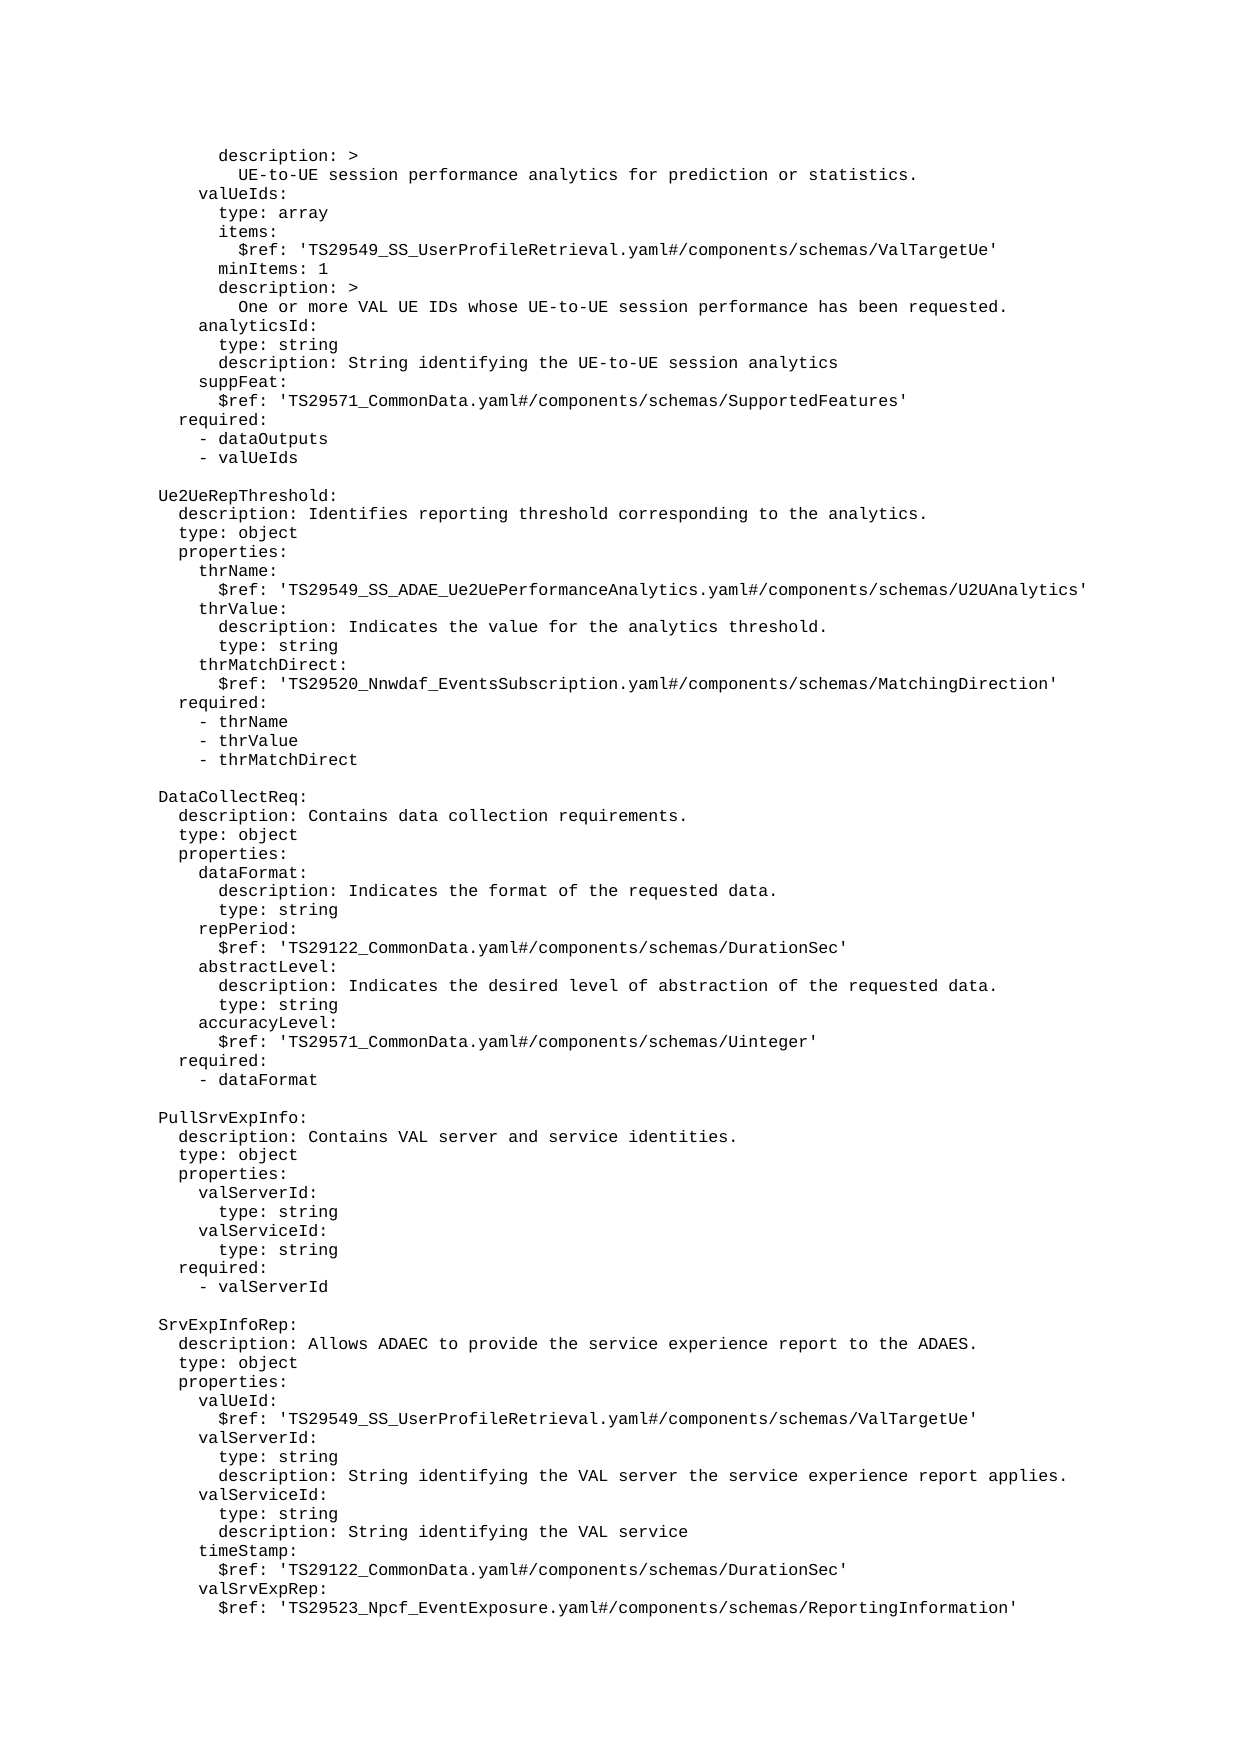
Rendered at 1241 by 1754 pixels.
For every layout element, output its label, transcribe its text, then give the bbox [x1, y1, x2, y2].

text thrName: [118, 562, 1122, 581]
text $ref: 'TS29571_CommonData.yaml#/components/schemas/SupportedFeatures' [118, 393, 1122, 412]
text SrvExpInfoRep: [118, 1317, 1122, 1336]
text properties: [118, 1373, 1122, 1392]
text valSrvExpRep: [118, 1581, 1122, 1599]
text valUeIds: [118, 185, 1122, 204]
text description: Indicates the format of the requested data. [118, 883, 1122, 902]
text type: string [118, 1203, 1122, 1222]
text valServerId: [118, 1430, 1122, 1449]
text type: array [118, 204, 1122, 223]
text PullSrvExpInfo: [118, 1109, 1122, 1128]
text analyticsId: [118, 317, 1122, 336]
text repPeriod: [118, 921, 1122, 939]
text valUeId: [118, 1392, 1122, 1411]
text required: [118, 412, 1122, 431]
text accuracyLevel: [118, 1015, 1122, 1034]
text description: Indicates the desired level of abstraction of the requested data. [118, 977, 1122, 996]
text - thrName [118, 713, 1122, 732]
text type: string [118, 1449, 1122, 1467]
text - valUeIds [118, 449, 1122, 468]
text $ref: 'TS29520_Nnwdaf_EventsSubscription.yaml#/components/schemas/MatchingDirection' [118, 676, 1122, 694]
text - thrValue [118, 732, 1122, 751]
text abstractLevel: [118, 958, 1122, 977]
text $ref: 'TS29122_CommonData.yaml#/components/schemas/DurationSec' [118, 939, 1122, 958]
text type: string [118, 1505, 1122, 1524]
text thrValue: [118, 600, 1122, 619]
text minItems: 1 [118, 261, 1122, 280]
text properties: [118, 1166, 1122, 1185]
text properties: [118, 845, 1122, 864]
text valServiceId: [118, 1222, 1122, 1241]
text suppFeat: [118, 374, 1122, 393]
text One or more VAL UE IDs whose UE-to-UE session performance has been requested. [118, 298, 1122, 317]
text - thrMatchDirect [118, 751, 1122, 770]
text description: Indicates the value for the analytics threshold. [118, 619, 1122, 638]
text type: string [118, 1241, 1122, 1260]
text dataFormat: [118, 864, 1122, 883]
text description: Identifies reporting threshold corresponding to the analytics. [118, 506, 1122, 525]
text description: Allows ADAEC to provide the service experience report to the ADAES. [118, 1336, 1122, 1354]
text type: string [118, 996, 1122, 1015]
text description: String identifying the UE-to-UE session analytics [118, 355, 1122, 374]
text - dataFormat [118, 1072, 1122, 1090]
text Ue2UeRepThreshold: [118, 487, 1122, 506]
text $ref: 'TS29523_Npcf_EventExposure.yaml#/components/schemas/ReportingInformation' [118, 1599, 1122, 1618]
text description: > [118, 148, 1122, 167]
text required: [118, 694, 1122, 713]
text required: [118, 1260, 1122, 1279]
text UE-to-UE session performance analytics for prediction or statistics. [118, 167, 1122, 185]
text type: object [118, 1354, 1122, 1373]
text valServiceId: [118, 1486, 1122, 1505]
text description: > [118, 280, 1122, 298]
text $ref: 'TS29549_SS_UserProfileRetrieval.yaml#/components/schemas/ValTargetUe' [118, 242, 1122, 261]
text description: Contains VAL server and service identities. [118, 1128, 1122, 1147]
text type: string [118, 336, 1122, 355]
text description: String identifying the VAL service [118, 1524, 1122, 1543]
text - valServerId [118, 1279, 1122, 1298]
text description: String identifying the VAL server the service experience report applies. [118, 1467, 1122, 1486]
text timeStamp: [118, 1543, 1122, 1562]
text valServerId: [118, 1185, 1122, 1203]
text - dataOutputs [118, 431, 1122, 449]
text type: string [118, 638, 1122, 657]
text DataCollectReq: [118, 789, 1122, 808]
text $ref: 'TS29571_CommonData.yaml#/components/schemas/Uinteger' [118, 1034, 1122, 1053]
text type: object [118, 525, 1122, 544]
text thrMatchDirect: [118, 657, 1122, 676]
text $ref: 'TS29122_CommonData.yaml#/components/schemas/DurationSec' [118, 1562, 1122, 1581]
text $ref: 'TS29549_SS_UserProfileRetrieval.yaml#/components/schemas/ValTargetUe' [118, 1411, 1122, 1430]
text items: [118, 223, 1122, 242]
text type: string [118, 902, 1122, 921]
text properties: [118, 544, 1122, 562]
text type: object [118, 1147, 1122, 1166]
text required: [118, 1053, 1122, 1072]
text description: Contains data collection requirements. [118, 808, 1122, 826]
text type: object [118, 826, 1122, 845]
text $ref: 'TS29549_SS_ADAE_Ue2UePerformanceAnalytics.yaml#/components/schemas/U2UAnalytics' [118, 581, 1122, 600]
